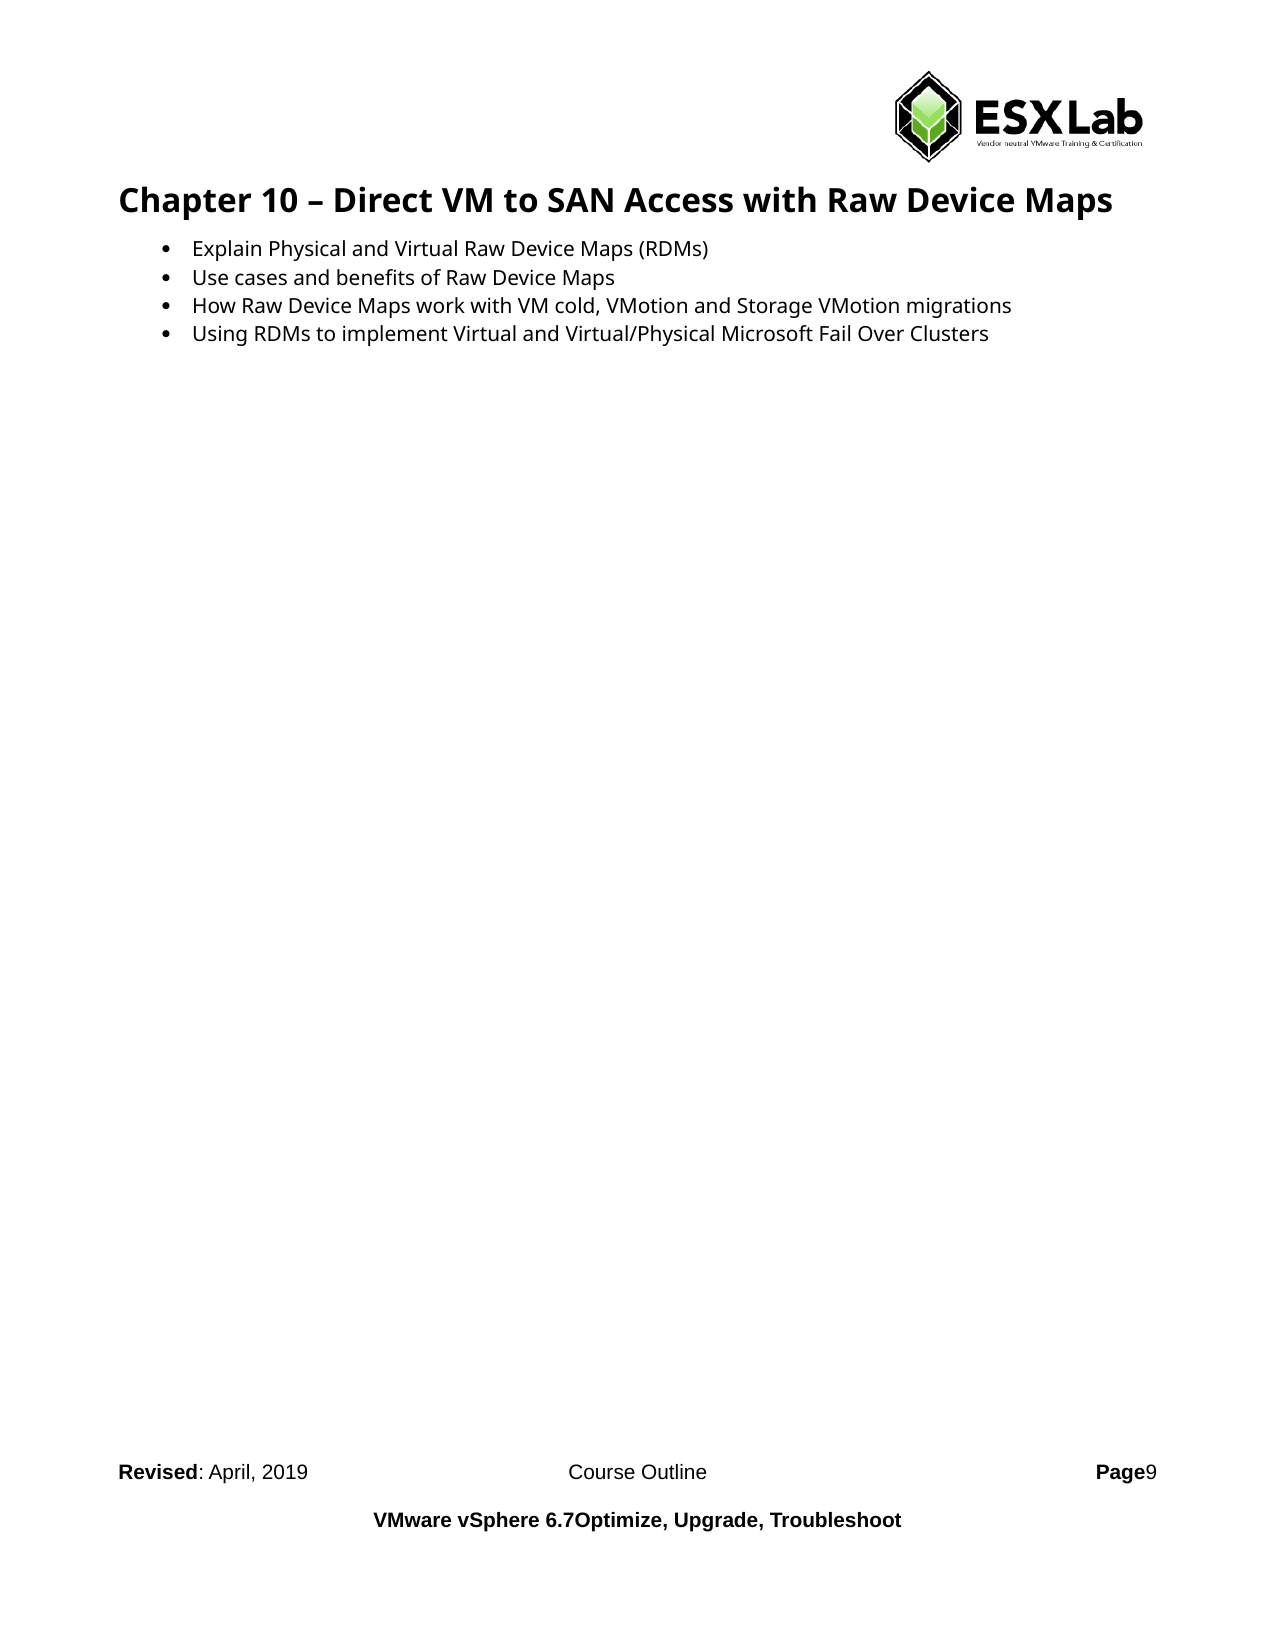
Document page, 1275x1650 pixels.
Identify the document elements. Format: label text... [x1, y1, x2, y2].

picture [884, 62, 1155, 167]
list How Raw Device Maps work with VM cold, VMotion and Storage VMotion migrations [162, 291, 1157, 319]
list Use cases and benefits of Raw Device Maps [162, 263, 1157, 291]
subtitle Chapter 10 – Direct VM to SAN Access with Raw Device Maps [118, 176, 1157, 222]
list Using RDMs to implement Virtual and Virtual/Physical Microsoft Fail Over Clusters [162, 319, 1157, 348]
list Explain Physical and Virtual Raw Device Maps (RDMs) [162, 234, 1157, 263]
